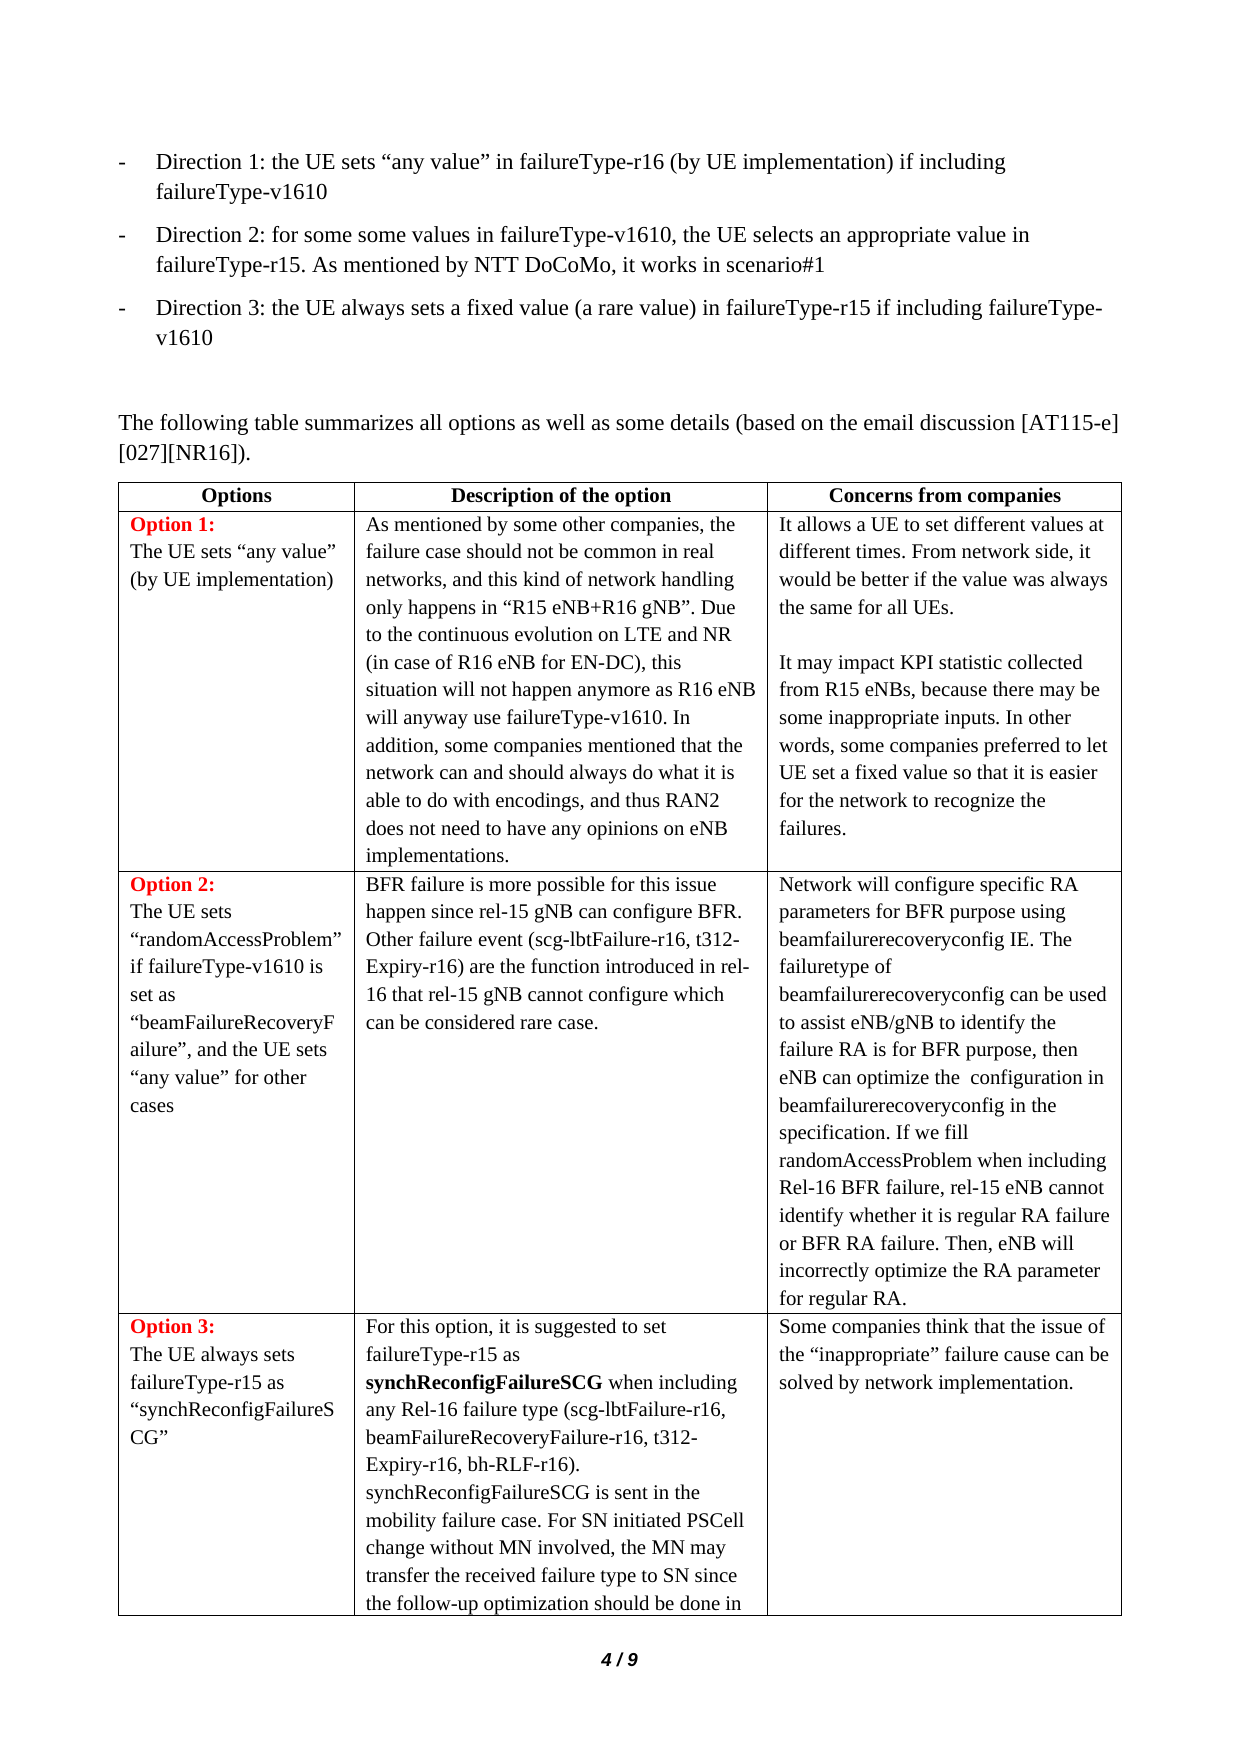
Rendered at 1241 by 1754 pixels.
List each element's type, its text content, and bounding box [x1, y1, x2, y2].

table_cell Network will configure specific RA parameters for BFR purpose using beamfailurerecoveryconfig IE. The failuretype of beamfailurerecoveryconfig can be used to assist eNB/gNB to identify the failure RA is for BFR purpose, then eNB can optimize the configuration in beamfailurerecoveryconfig in the specification. If we fill randomAccessProblem when including Rel-16 BFR failure, rel-15 eNB cannot identify whether it is regular RA failure or BFR RA failure. Then, eNB will incorrectly optimize the RA parameter for regular RA. [768, 872, 1121, 1313]
list Direction 3: the UE always sets a fixed value (a rare value) in failureType-r15 if including failureType-v1610 [118, 293, 1122, 350]
table_cell It allows a UE to set different values at different times. From network side, it would be better if the value was always the same for all UEs. It may impact KPI statistic collected from R15 eNBs, because there may be some inappropriate inputs. In other words, some companies preferred to let UE set a fixed value so that it is easier for the network to recognize the failures. [768, 512, 1121, 871]
table_header Description of the option [355, 483, 767, 511]
table_cell BFR failure is more possible for this issue happen since rel-15 gNB can configure BFR. Other failure event (scg-lbtFailure-r16, t312-Expiry-r16) are the function introduced in rel-16 that rel-15 gNB cannot configure which can be considered rare case. [355, 872, 767, 1313]
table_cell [355, 1314, 767, 1614]
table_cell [768, 1314, 1121, 1614]
table_header Options [119, 483, 354, 511]
table_cell Option 2: The UE sets “randomAccessProblem” if failureType-v1610 is set as “beamFailureRecoveryFailure”, and the UE sets “any value” for other cases [119, 872, 354, 1313]
list Direction 2: for some some values in failureType-v1610, the UE selects an appropriate value in failureType-r15. As mentioned by NTT DoCoMo, it works in scenario#1 [118, 221, 1122, 277]
text The following table summarizes all options as well as some details (based on the email discussion [AT115-e][027][NR16]). [118, 409, 1122, 466]
table_cell Option 1: The UE sets “any value” (by UE implementation) [119, 512, 354, 871]
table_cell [119, 1314, 354, 1614]
list Direction 1: the UE sets “any value” in failureType-r16 (by UE implementation) if including failureType-v1610 [118, 148, 1122, 204]
table_header Concerns from companies [768, 483, 1121, 511]
table_cell As mentioned by some other companies, the failure case should not be common in real networks, and this kind of network handling only happens in “R15 eNB+R16 gNB”. Due to the continuous evolution on LTE and NR (in case of R16 eNB for EN-DC), this situation will not happen anymore as R16 eNB will anyway use failureType-v1610. In addition, some companies mentioned that the network can and should always do what it is able to do with encodings, and thus RAN2 does not need to have any opinions on eNB implementations. [355, 512, 767, 871]
